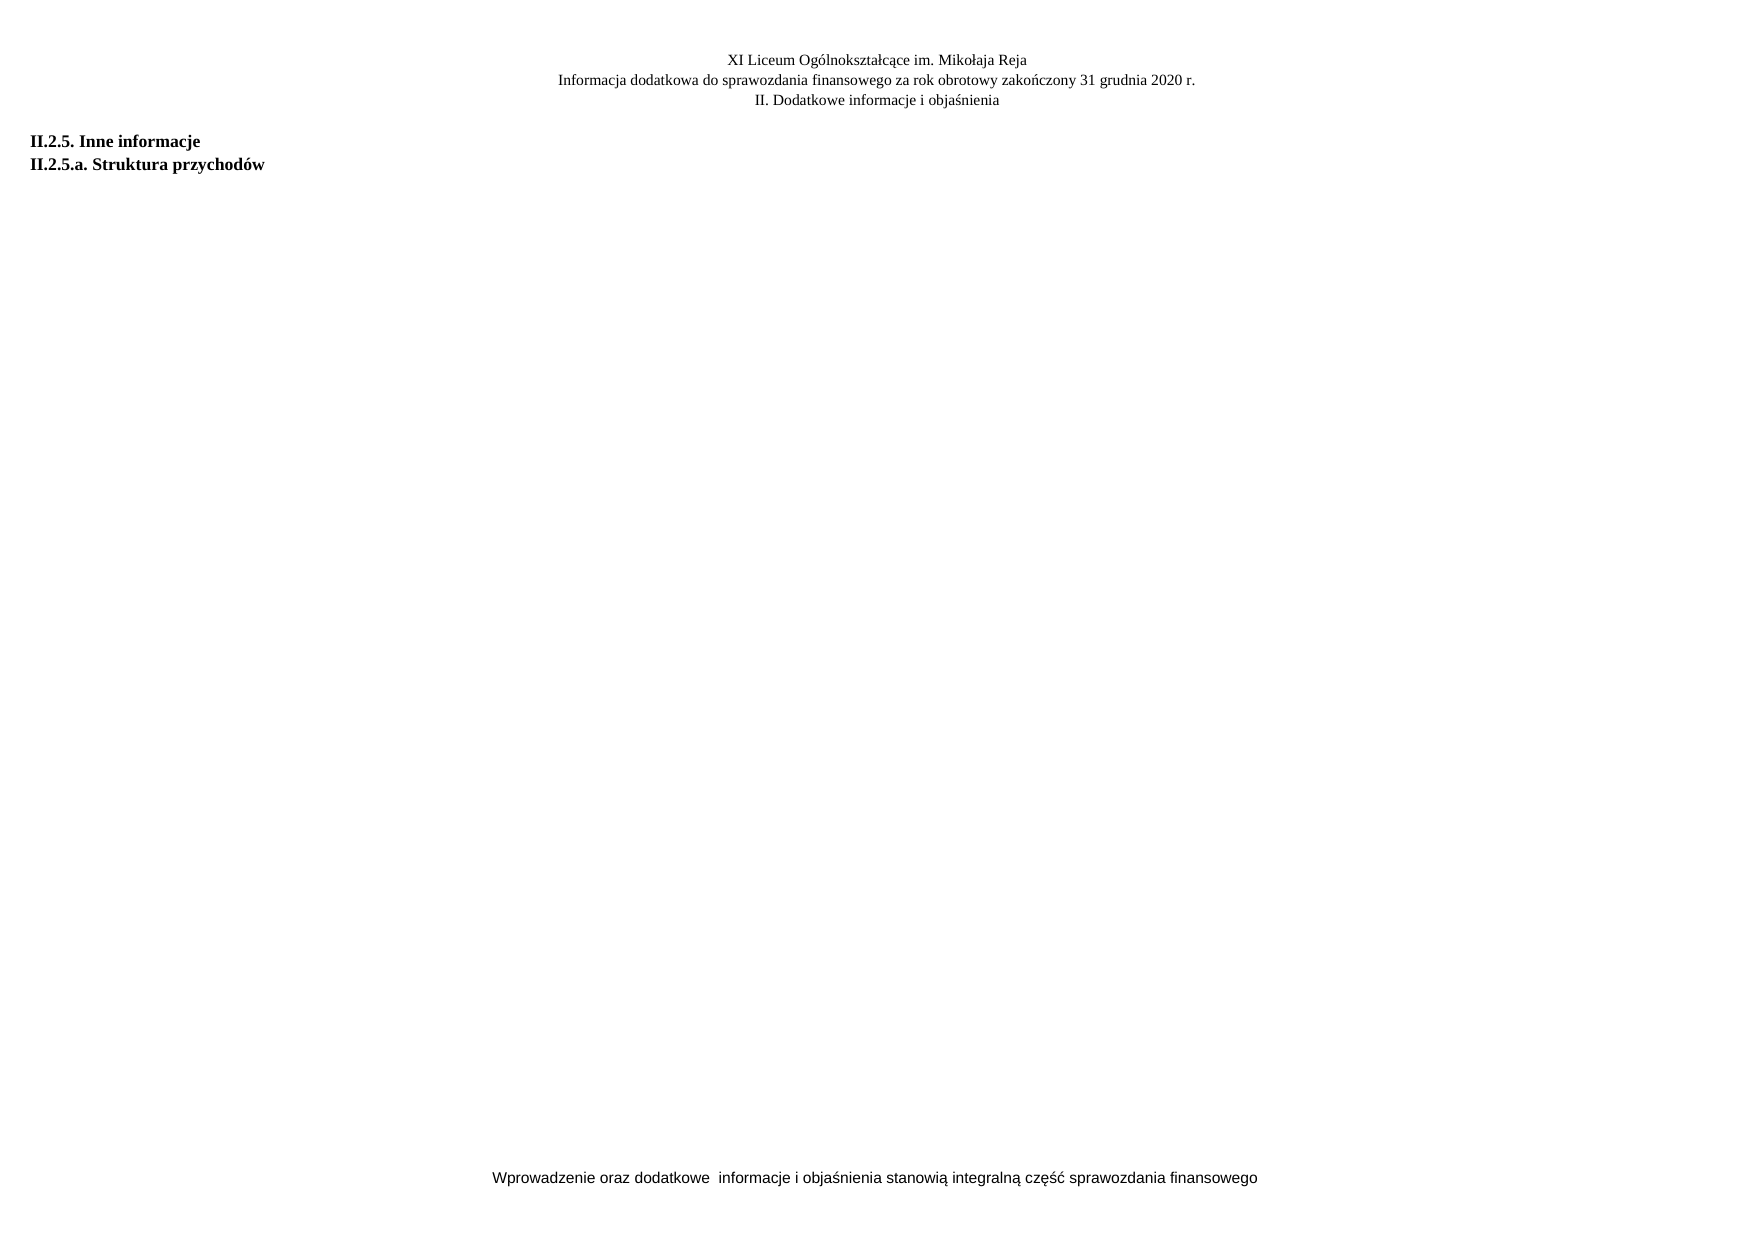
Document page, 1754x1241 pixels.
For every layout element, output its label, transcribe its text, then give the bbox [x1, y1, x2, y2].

text II.2.5. Inne informacje [30, 131, 1572, 151]
text II.2.5.a. Struktura przychodów [30, 153, 1572, 174]
